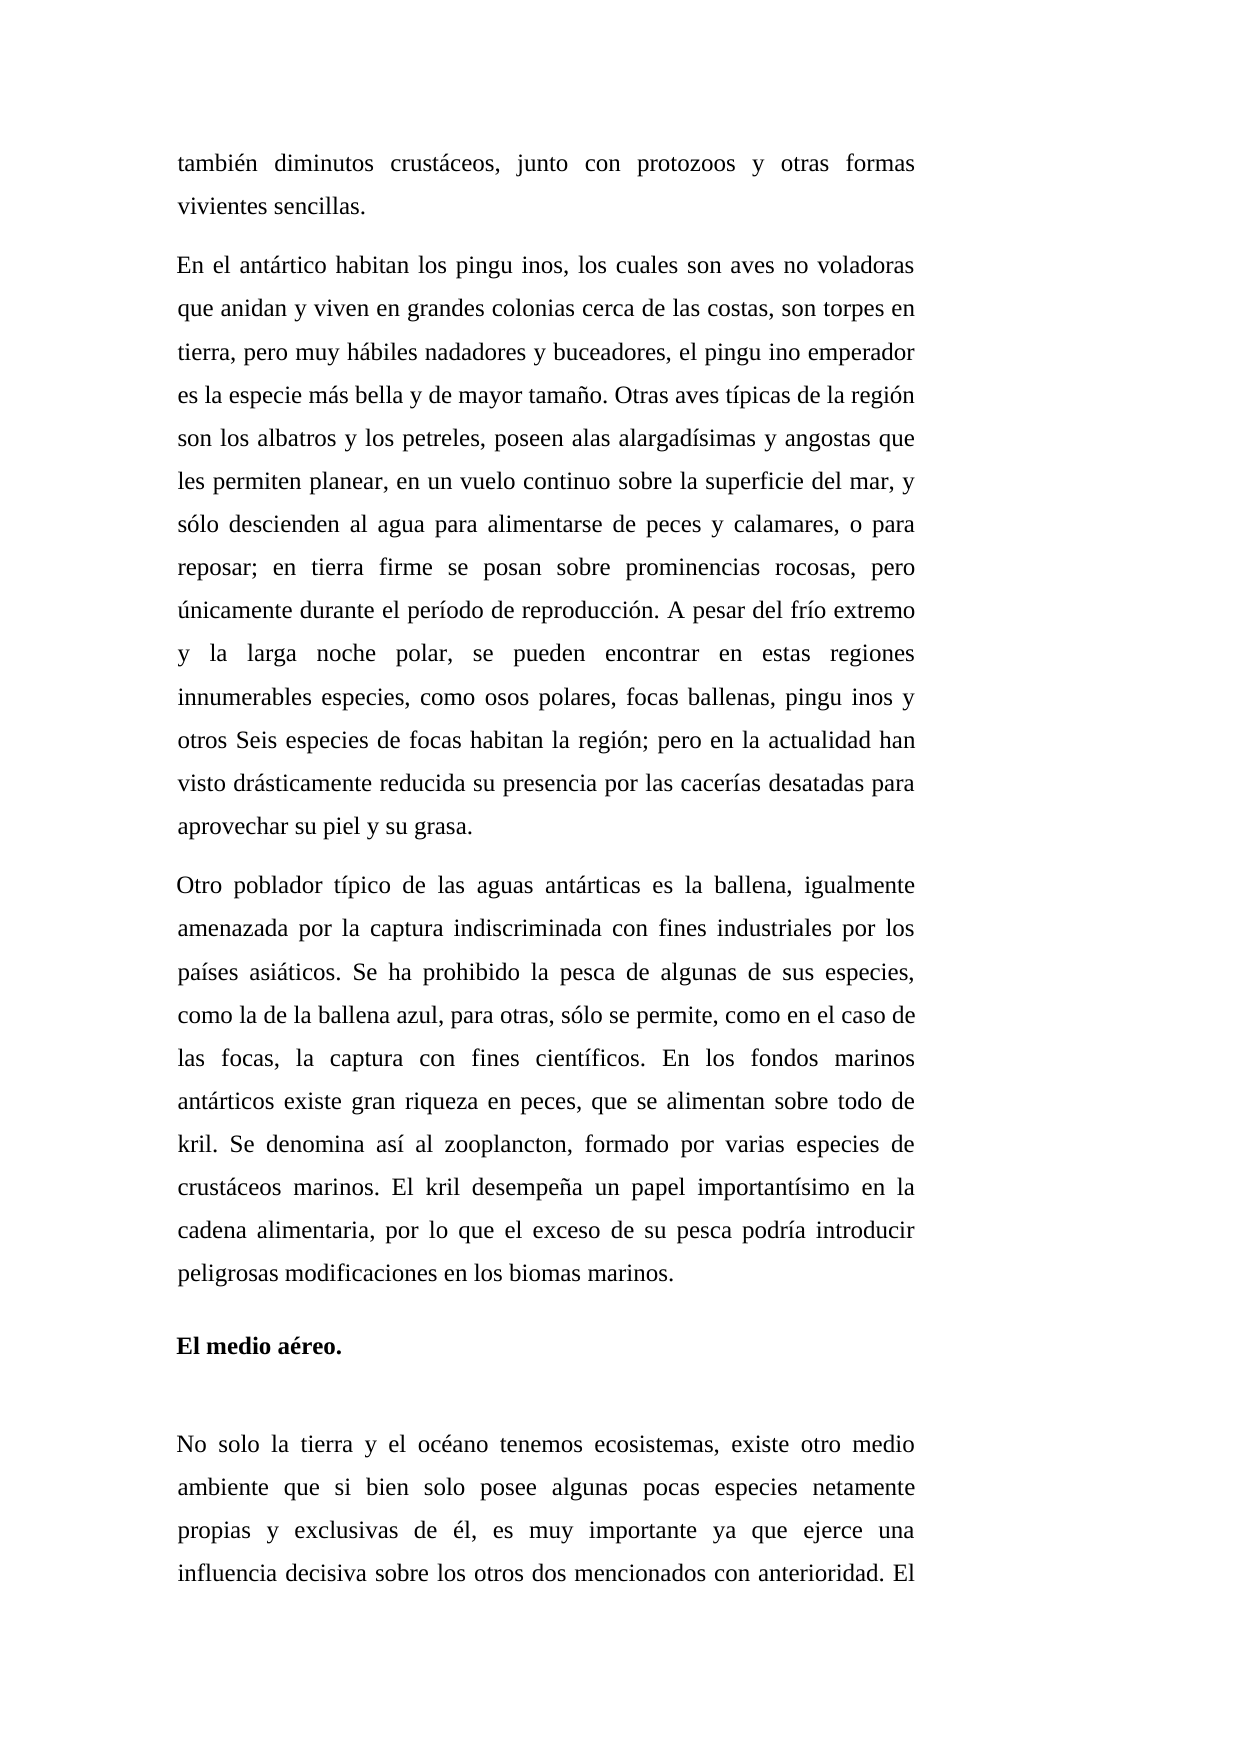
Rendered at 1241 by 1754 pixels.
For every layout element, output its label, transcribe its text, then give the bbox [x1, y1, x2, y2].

text Otro poblador típico de las aguas antárticas es la ballena, igualmente amenazada por la captura indiscriminada con fines industriales por los países asiáticos. Se ha prohibido la pesca de algunas de sus especies, como la de la ballena azul, para otras, sólo se permite, como en el caso de las focas, la captura con fines científicos. En los fondos marinos antárticos existe gran riqueza en peces, que se alimentan sobre todo de kril. Se denomina así al zooplancton, formado por varias especies de crustáceos marinos. El kril desempeña un papel importantísimo en la cadena alimentaria, por lo que el exceso de su pesca podría introducir peligrosas modificaciones en los biomas marinos. [176, 870, 916, 1287]
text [176, 148, 916, 219]
subtitle El medio aéreo. [176, 1331, 987, 1360]
text En el antártico habitan los pingu inos, los cuales son aves no voladoras que anidan y viven en grandes colonias cerca de las costas, son torpes en tierra, pero muy hábiles nadadores y buceadores, el pingu ino emperador es la especie más bella y de mayor tamaño. Otras aves típicas de la región son los albatros y los petreles, poseen alas alargadísimas y angostas que les permiten planear, en un vuelo continuo sobre la superficie del mar, y sólo descienden al agua para alimentarse de peces y calamares, o para reposar; en tierra firme se posan sobre prominencias rocosas, pero únicamente durante el período de reproducción. A pesar del frío extremo y la larga noche polar, se pueden encontrar en estas regiones innumerables especies, como osos polares, focas ballenas, pingu inos y otros Seis especies de focas habitan la región; pero en la actualidad han visto drásticamente reducida su presencia por las cacerías desatadas para aprovechar su piel y su grasa. [176, 250, 916, 840]
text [176, 1429, 916, 1587]
